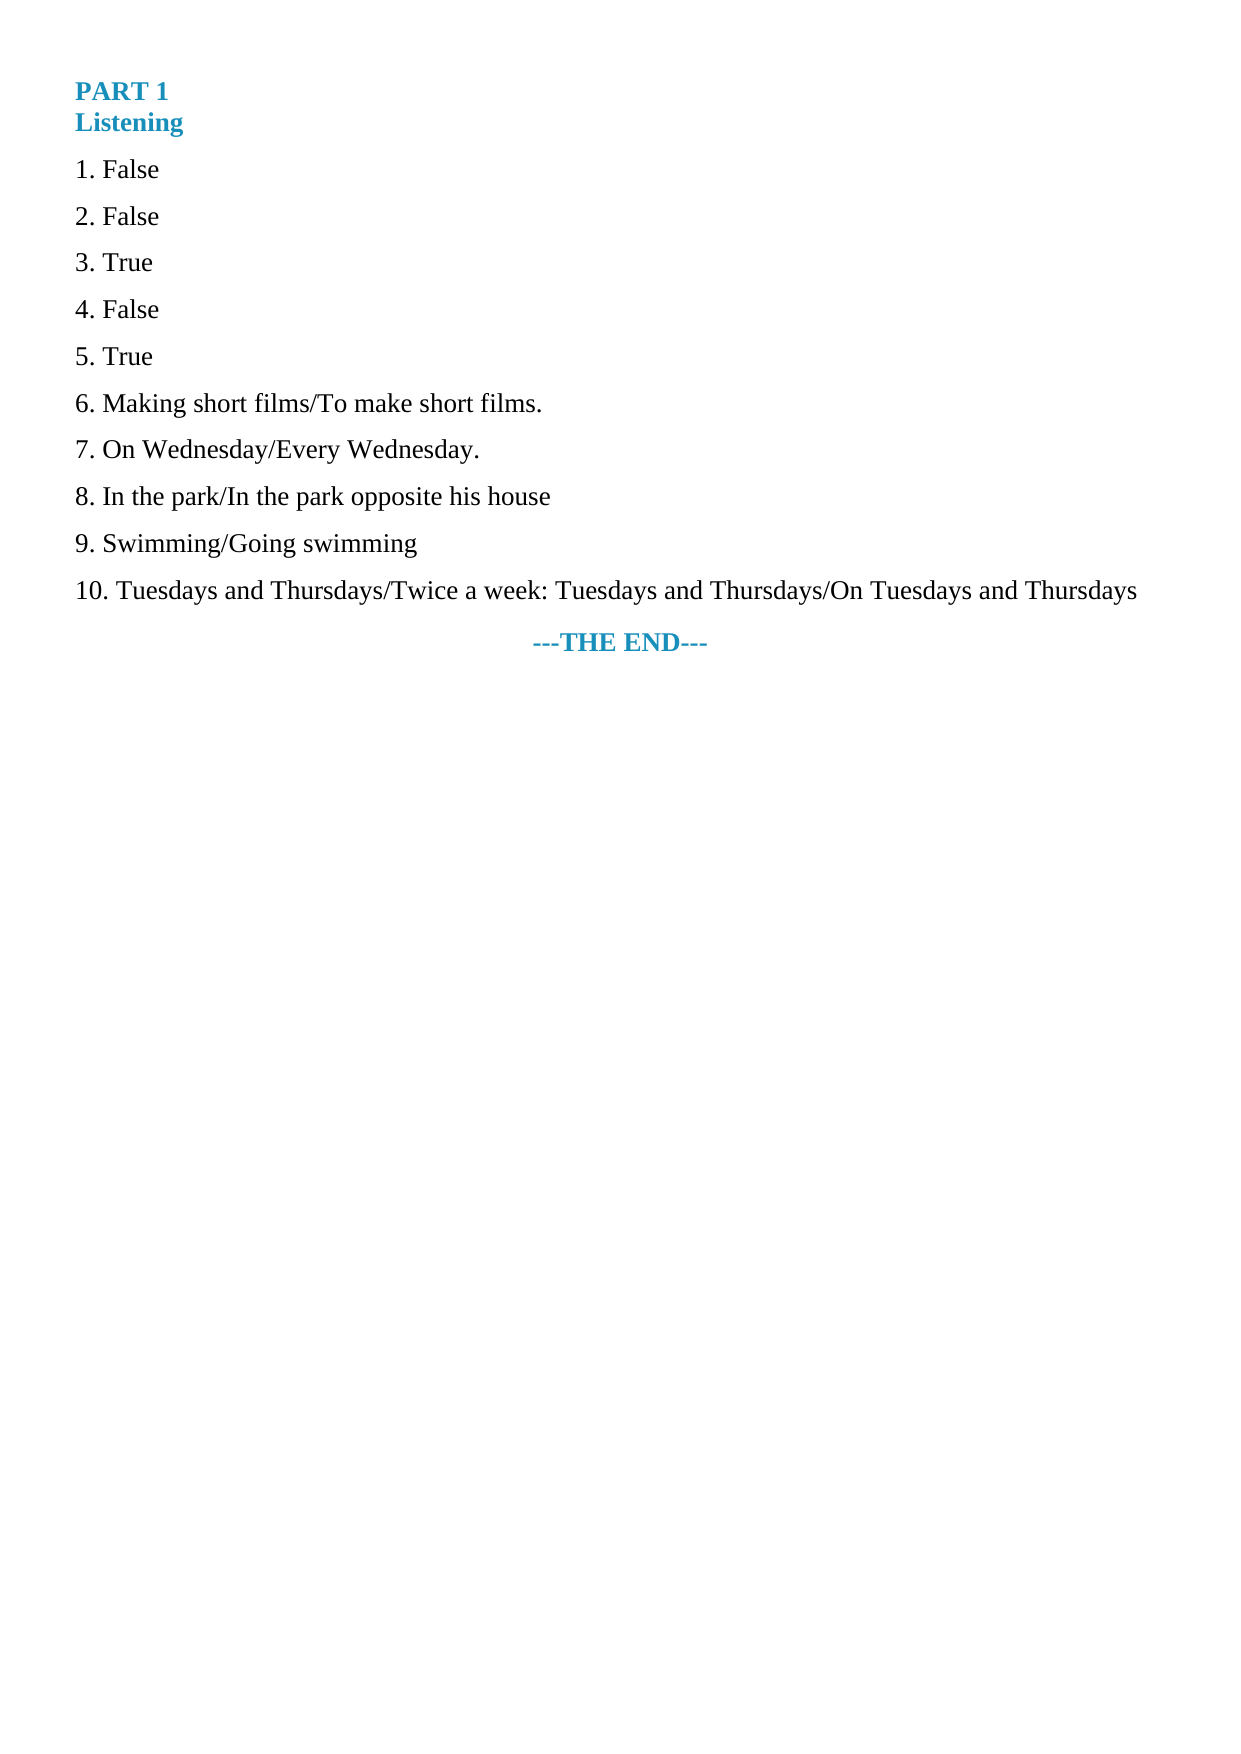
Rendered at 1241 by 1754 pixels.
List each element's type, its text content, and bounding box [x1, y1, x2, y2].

text 6. Making short films/To make short films. [75, 387, 1165, 418]
text 4. False [75, 293, 1165, 324]
text 10. Tuesdays and Thursdays/Twice a week: Tuesdays and Thursdays/On Tuesdays and Thursdays [75, 574, 1165, 605]
text 3. True [75, 246, 1165, 278]
text 1. False [75, 153, 1165, 184]
text 5. True [75, 340, 1165, 371]
text 8. In the park/In the park opposite his house [75, 480, 1165, 511]
text 7. On Wednesday/Every Wednesday. [75, 433, 1165, 465]
text Listening [75, 106, 1165, 137]
text PART 1 [75, 75, 1165, 106]
text ---THE END--- [75, 626, 1165, 657]
text 9. Swimming/Going swimming [75, 527, 1165, 558]
text 2. False [75, 200, 1165, 231]
